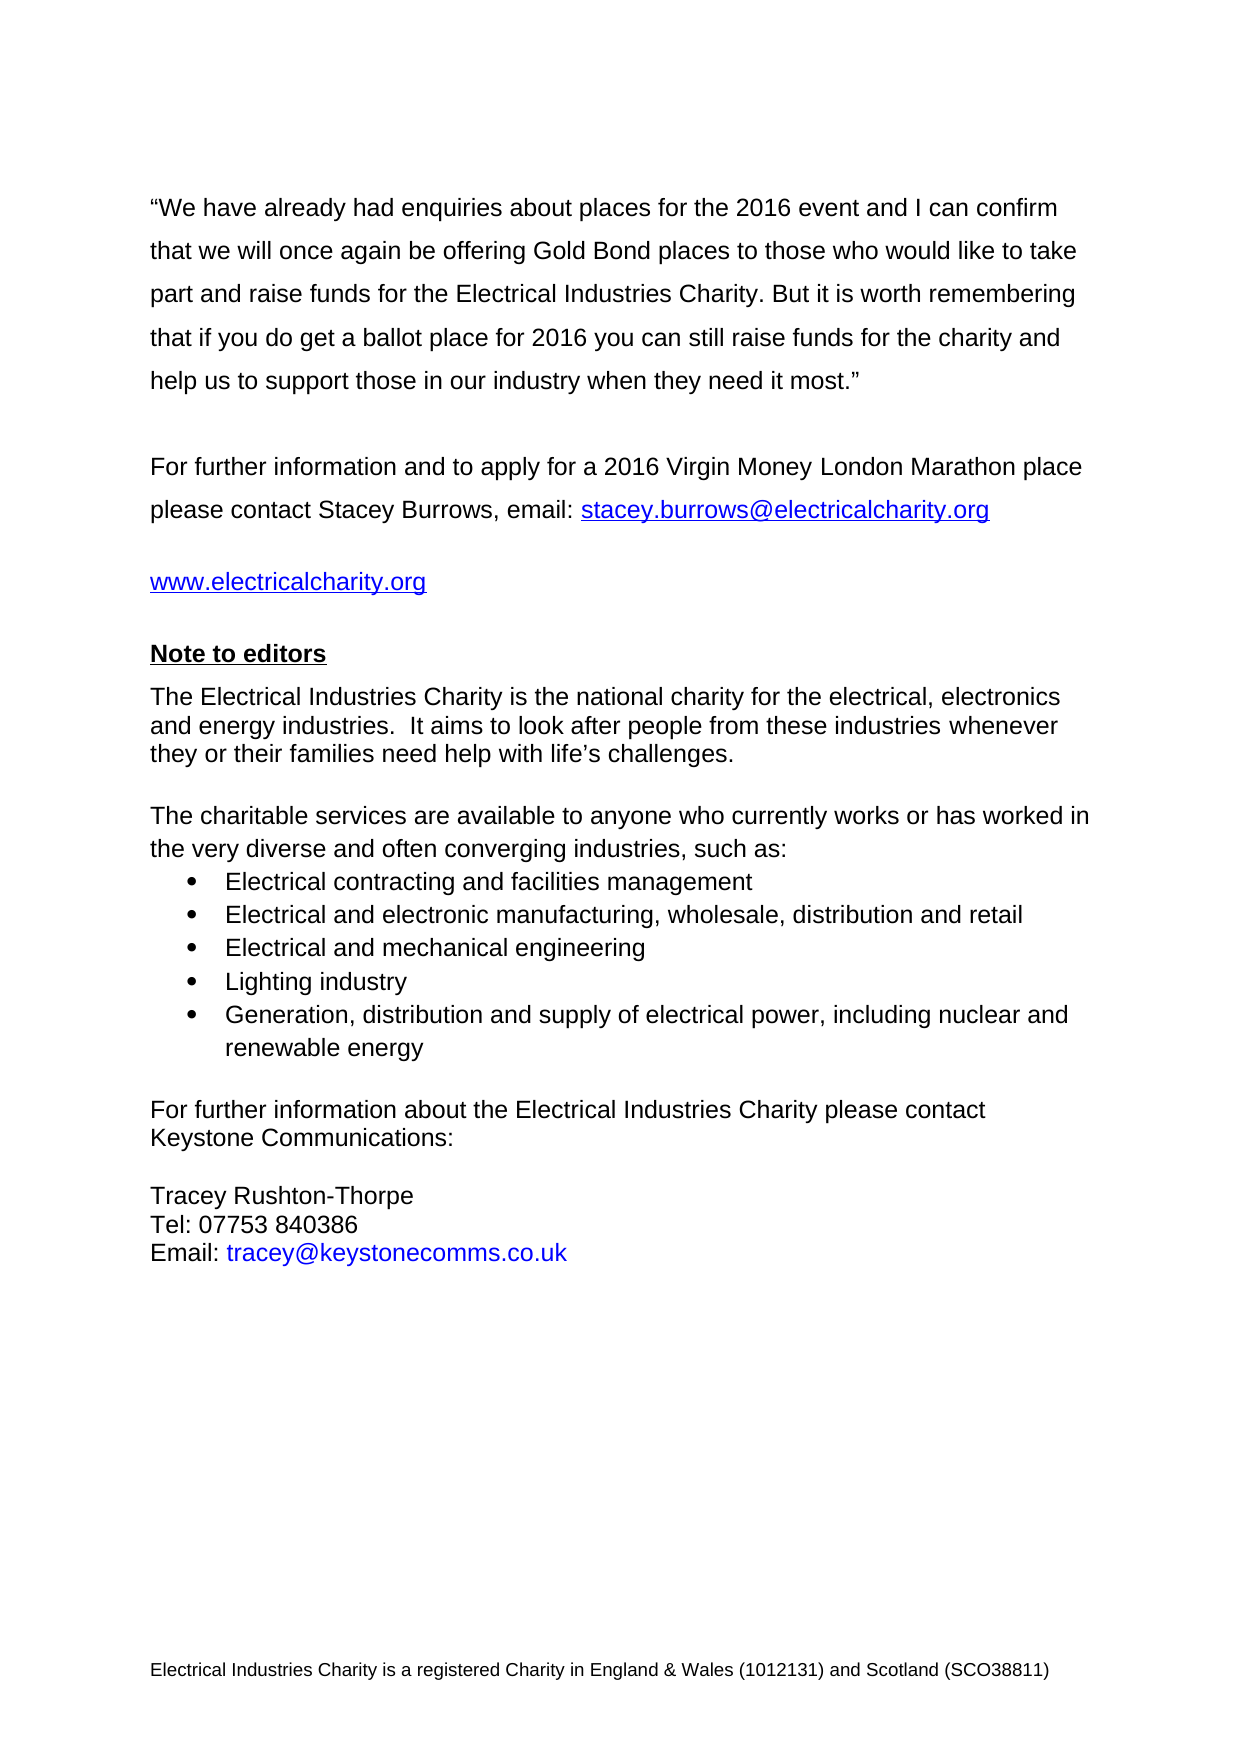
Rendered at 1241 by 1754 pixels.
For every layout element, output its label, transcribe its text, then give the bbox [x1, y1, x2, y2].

text www.electricalcharity.org [150, 567, 1090, 596]
list Electrical contracting and facilities management [187, 867, 1093, 896]
text The Electrical Industries Charity is the national charity for the electrical, electronics and energy industries. It aims to look after people from these industries whenever they or their families need help with life’s challenges. [150, 682, 1090, 768]
list Generation, distribution and supply of electrical power, including nuclear and renewable energy [187, 1000, 1093, 1062]
text Note to editors [150, 639, 1090, 667]
list Electrical and mechanical engineering [187, 933, 1093, 962]
text The charitable services are available to anyone who currently works or has worked in the very diverse and often converging industries, such as: [150, 801, 1093, 863]
text Tel: 07753 840386 [150, 1209, 1090, 1238]
text “We have already had enquiries about places for the 2016 event and I can confirm that we will once again be offering Gold Bond places to those who would like to take part and raise funds for the Electrical Industries Charity. But it is worth remembering that if you do get a ballot place for 2016 you can still raise funds for the charity and help us to support those in our industry when they need it most.” [150, 193, 1090, 394]
text For further information and to apply for a 2016 Virgin Money London Marathon place please contact Stacey Burrows, email: stacey.burrows@electricalcharity.org [150, 452, 1090, 524]
text For further information about the Electrical Industries Charity please contact Keystone Communications: [150, 1094, 1090, 1152]
list Electrical and electronic manufacturing, wholesale, distribution and retail [187, 900, 1093, 929]
list Lighting industry [187, 967, 1093, 995]
text Email: tracey@keystonecomms.co.uk [150, 1238, 1090, 1267]
text Tracey Rushton-Thorpe [150, 1181, 1090, 1209]
